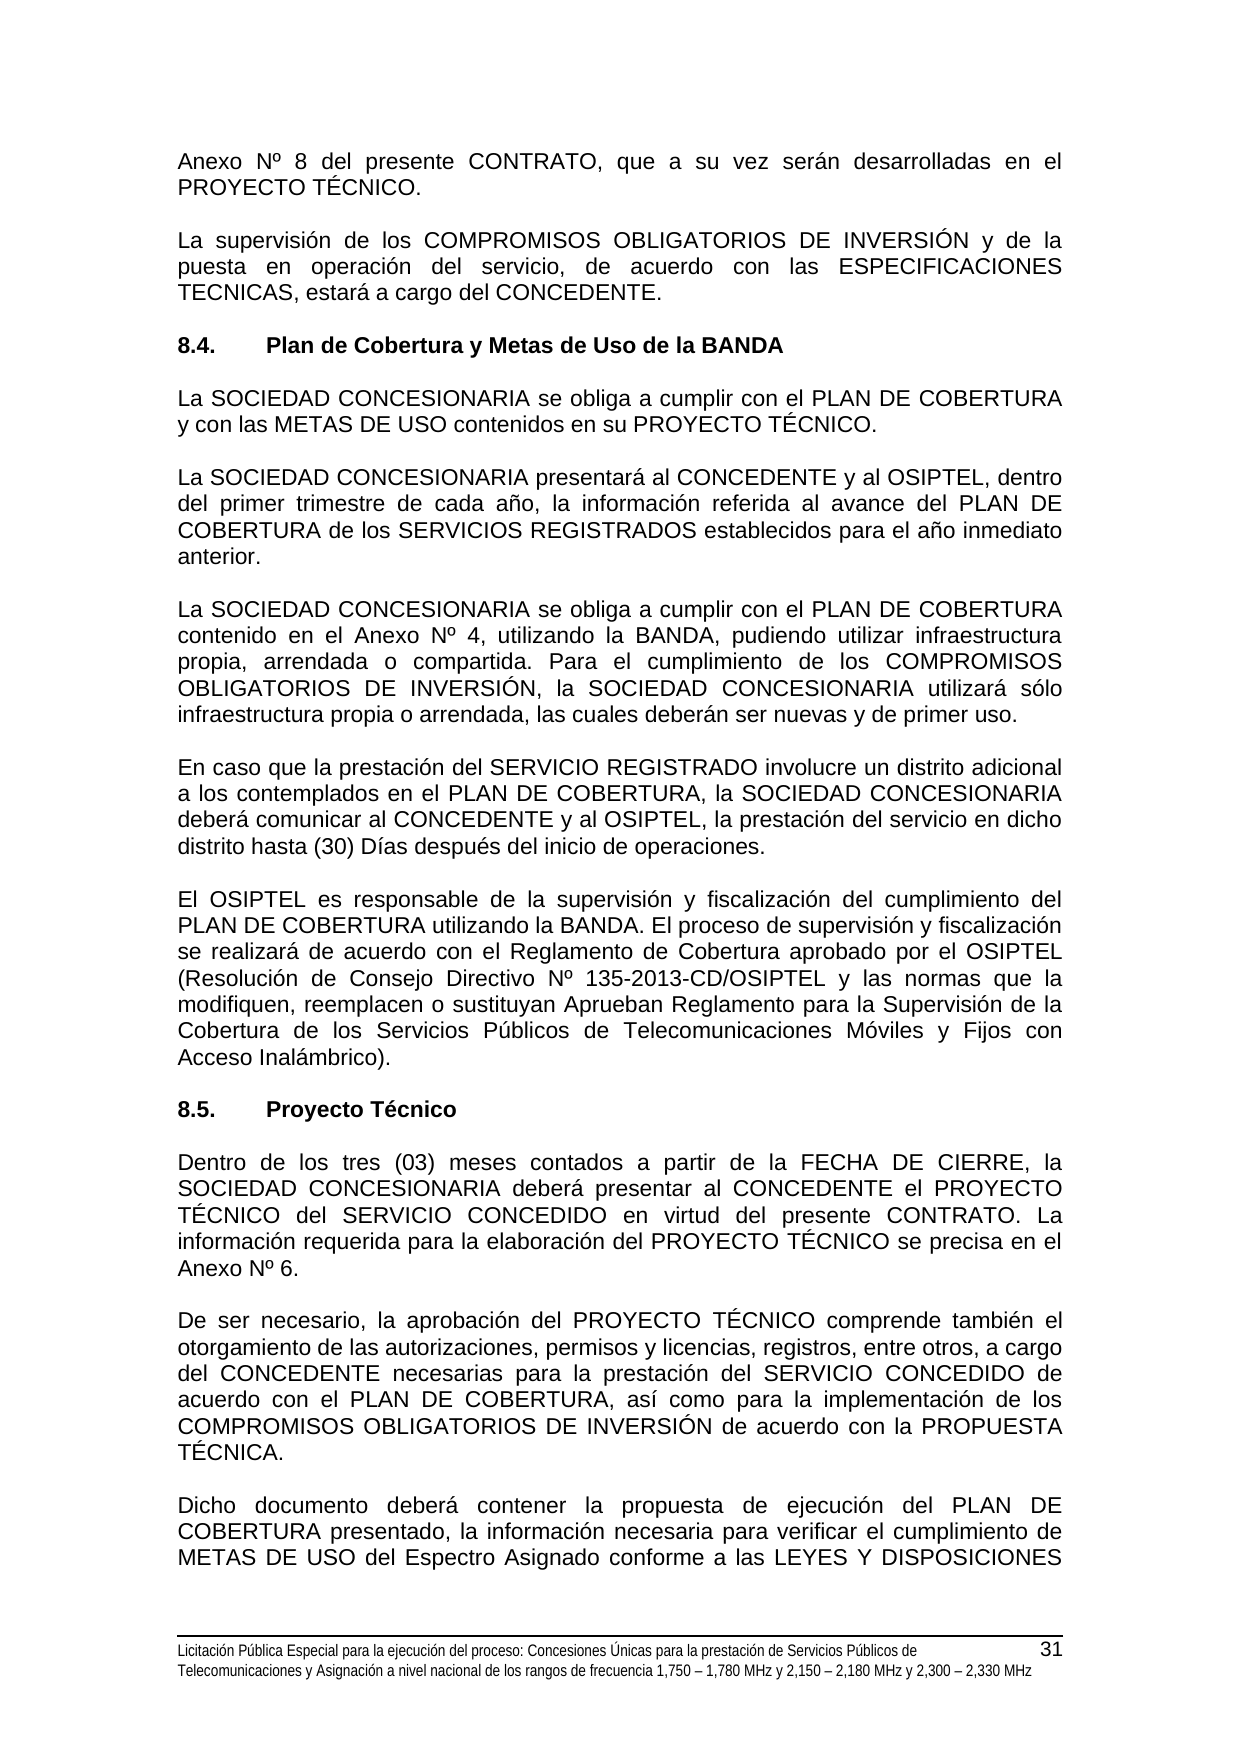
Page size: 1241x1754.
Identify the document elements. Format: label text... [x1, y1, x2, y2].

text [177, 1492, 1063, 1571]
text El OSIPTEL es responsable de la supervisión y fiscalización del cumplimiento del PLAN DE COBERTURA utilizando la BANDA. El proceso de supervisión y fiscalización se realizará de acuerdo con el Reglamento de Cobertura aprobado por el OSIPTEL (Resolución de Consejo Directivo Nº 135-2013-CD/OSIPTEL y las normas que la modifiquen, reemplacen o sustituyan Aprueban Reglamento para la Supervisión de la Cobertura de los Servicios Públicos de Telecomunicaciones Móviles y Fijos con Acceso Inalámbrico). [177, 886, 1063, 1070]
text La SOCIEDAD CONCESIONARIA se obliga a cumplir con el PLAN DE COBERTURA y con las METAS DE USO contenidos en su PROYECTO TÉCNICO. [177, 385, 1063, 437]
list Proyecto Técnico [177, 1096, 1063, 1123]
text En caso que la prestación del SERVICIO REGISTRADO involucre un distrito adicional a los contemplados en el PLAN DE COBERTURA, la SOCIEDAD CONCESIONARIA deberá comunicar al CONCEDENTE y al OSIPTEL, la prestación del servicio en dicho distrito hasta (30) Días después del inicio de operaciones. [177, 754, 1063, 859]
text La SOCIEDAD CONCESIONARIA presentará al CONCEDENTE y al OSIPTEL, dentro del primer trimestre de cada año, la información referida al avance del PLAN DE COBERTURA de los SERVICIOS REGISTRADOS establecidos para el año inmediato anterior. [177, 464, 1063, 569]
text La SOCIEDAD CONCESIONARIA se obliga a cumplir con el PLAN DE COBERTURA contenido en el Anexo Nº 4, utilizando la BANDA, pudiendo utilizar infraestructura propia, arrendada o compartida. Para el cumplimiento de los COMPROMISOS OBLIGATORIOS DE INVERSIÓN, la SOCIEDAD CONCESIONARIA utilizará sólo infraestructura propia o arrendada, las cuales deberán ser nuevas y de primer uso. [177, 596, 1063, 727]
text Dentro de los tres (03) meses contados a partir de la FECHA DE CIERRE, la SOCIEDAD CONCESIONARIA deberá presentar al CONCEDENTE el PROYECTO TÉCNICO del SERVICIO CONCEDIDO en virtud del presente CONTRATO. La información requerida para la elaboración del PROYECTO TÉCNICO se precisa en el Anexo Nº 6. [177, 1149, 1063, 1281]
list Plan de Cobertura y Metas de Uso de la BANDA [177, 332, 1063, 358]
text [177, 148, 1063, 200]
text De ser necesario, la aprobación del PROYECTO TÉCNICO comprende también el otorgamiento de las autorizaciones, permisos y licencias, registros, entre otros, a cargo del CONCEDENTE necesarias para la prestación del SERVICIO CONCEDIDO de acuerdo con el PLAN DE COBERTURA, así como para la implementación de los COMPROMISOS OBLIGATORIOS DE INVERSIÓN de acuerdo con la PROPUESTA TÉCNICA. [177, 1307, 1063, 1465]
text La supervisión de los COMPROMISOS OBLIGATORIOS DE INVERSIÓN y de la puesta en operación del servicio, de acuerdo con las ESPECIFICACIONES TECNICAS, estará a cargo del CONCEDENTE. [177, 227, 1063, 306]
